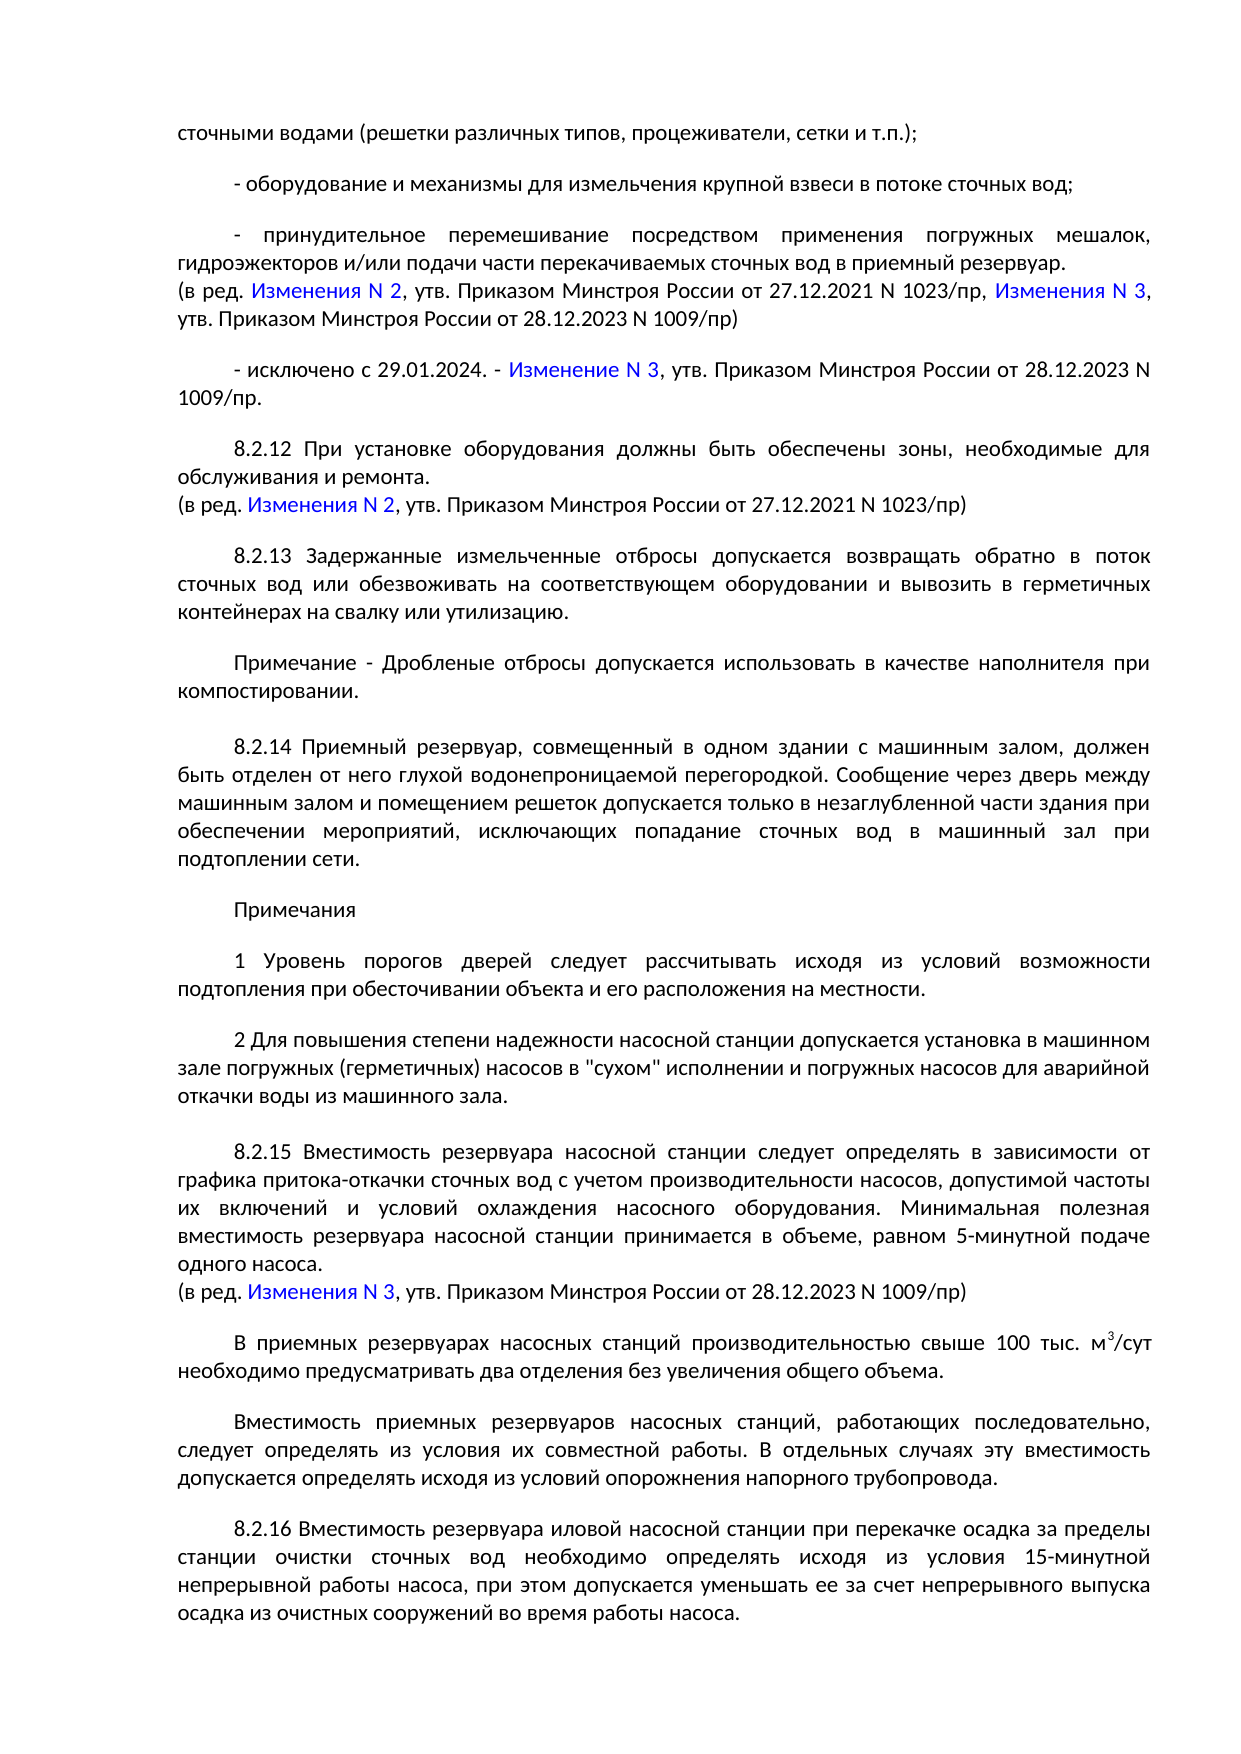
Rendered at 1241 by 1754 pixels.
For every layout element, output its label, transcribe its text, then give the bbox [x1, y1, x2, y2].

text Вместимость приемных резервуаров насосных станций, работающих последовательно, следует определять из условия их совместной работы. В отдельных случаях эту вместимость допускается определять исходя из условий опорожнения напорного трубопровода. [177, 1407, 1152, 1491]
text - оборудование и механизмы для измельчения крупной взвеси в потоке сточных вод; [177, 169, 1152, 197]
text В приемных резервуарах насосных станций производительностью свыше 100 тыс. м3/сут необходимо предусматривать два отделения без увеличения общего объема. [177, 1328, 1152, 1384]
text (в ред. Изменения N 3, утв. Приказом Минстроя России от 28.12.2023 N 1009/пр) [177, 1277, 1152, 1305]
text 2 Для повышения степени надежности насосной станции допускается установка в машинном зале погружных (герметичных) насосов в "сухом" исполнении и погружных насосов для аварийной откачки воды из машинного зала. [177, 1025, 1152, 1109]
text Примечание - Дробленые отбросы допускается использовать в качестве наполнителя при компостировании. [177, 648, 1152, 704]
text - исключено с 29.01.2024. - Изменение N 3, утв. Приказом Минстроя России от 28.12.2023 N 1009/пр. [177, 355, 1152, 411]
text (в ред. Изменения N 2, утв. Приказом Минстроя России от 27.12.2021 N 1023/пр) [177, 490, 1152, 518]
text - принудительное перемешивание посредством применения погружных мешалок, гидроэжекторов и/или подачи части перекачиваемых сточных вод в приемный резервуар. [177, 220, 1152, 276]
text Примечания [177, 895, 1152, 923]
text 8.2.14 Приемный резервуар, совмещенный в одном здании с машинным залом, должен быть отделен от него глухой водонепроницаемой перегородкой. Сообщение через дверь между машинным залом и помещением решеток допускается только в незаглубленной части здания при обеспечении мероприятий, исключающих попадание сточных вод в машинный зал при подтоплении сети. [177, 732, 1152, 872]
text 8.2.15 Вместимость резервуара насосной станции следует определять в зависимости от графика притока-откачки сточных вод с учетом производительности насосов, допустимой частоты их включений и условий охлаждения насосного оборудования. Минимальная полезная вместимость резервуара насосной станции принимается в объеме, равном 5-минутной подаче одного насоса. [177, 1137, 1152, 1277]
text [177, 118, 1152, 146]
text (в ред. Изменения N 2, утв. Приказом Минстроя России от 27.12.2021 N 1023/пр, Изменения N 3, утв. Приказом Минстроя России от 28.12.2023 N 1009/пр) [177, 276, 1152, 332]
text 8.2.16 Вместимость резервуара иловой насосной станции при перекачке осадка за пределы станции очистки сточных вод необходимо определять исходя из условия 15-минутной непрерывной работы насоса, при этом допускается уменьшать ее за счет непрерывного выпуска осадка из очистных сооружений во время работы насоса. [177, 1514, 1152, 1626]
text 1 Уровень порогов дверей следует рассчитывать исходя из условий возможности подтопления при обесточивании объекта и его расположения на местности. [177, 946, 1152, 1002]
text 8.2.12 При установке оборудования должны быть обеспечены зоны, необходимые для обслуживания и ремонта. [177, 434, 1152, 490]
text 8.2.13 Задержанные измельченные отбросы допускается возвращать обратно в поток сточных вод или обезвоживать на соответствующем оборудовании и вывозить в герметичных контейнерах на свалку или утилизацию. [177, 541, 1152, 625]
